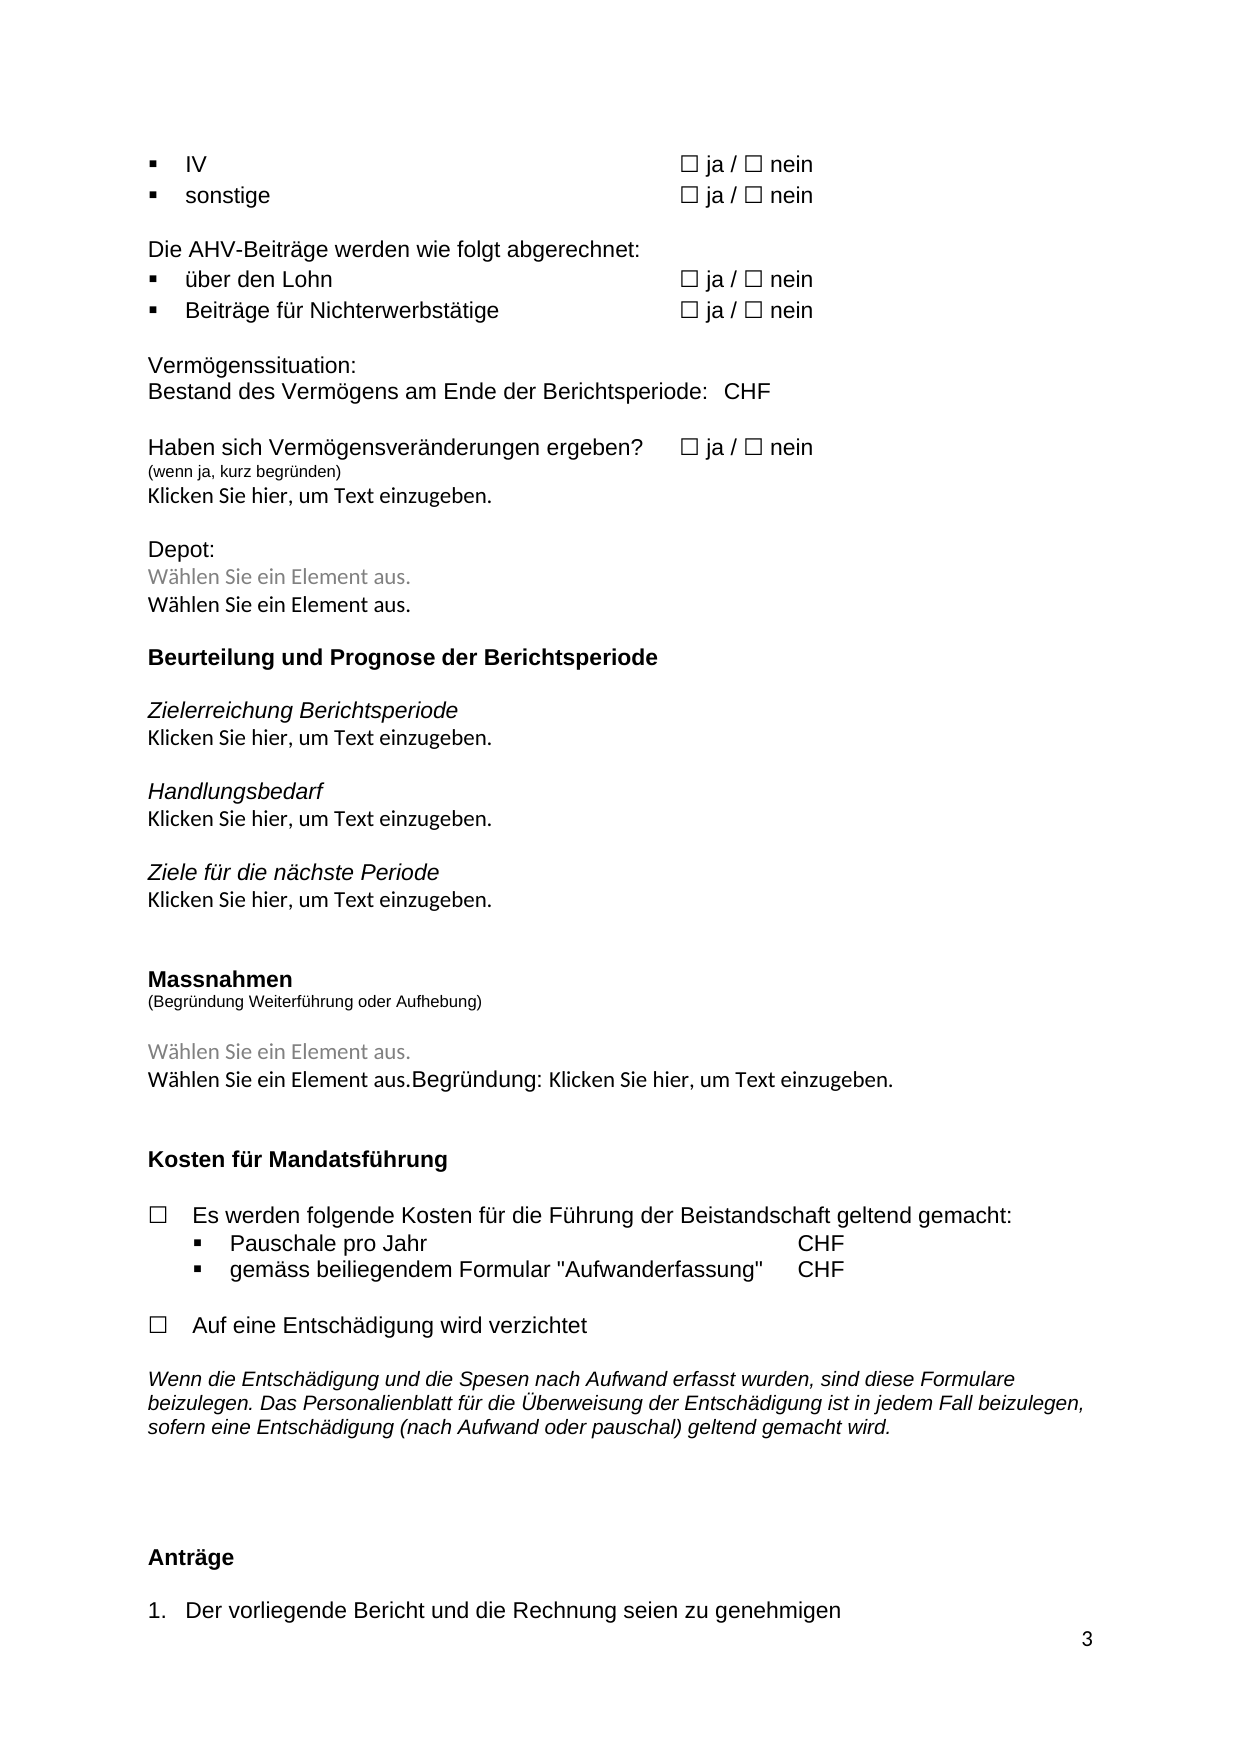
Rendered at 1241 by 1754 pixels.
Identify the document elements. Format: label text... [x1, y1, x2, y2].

text Begründung: [148, 1065, 1093, 1093]
text Kosten für Mandatsführung [148, 1146, 1093, 1172]
text (wenn ja, kurz begründen) [148, 462, 1093, 481]
list sonstige ja / nein [148, 179, 1093, 210]
text Wenn die Entschädigung und die Spesen nach Aufwand erfasst wurden, sind diese Formulare beizulegen. Das Personalienblatt für die Überweisung der Entschädigung ist in jedem Fall beizulegen, sofern eine Entschädigung (nach Aufwand oder pauschal) geltend gemacht wird. [148, 1367, 1093, 1439]
list gemäss beiliegendem Formular "Aufwanderfassung" CHF [192, 1256, 1093, 1283]
text Haben sich Vermögensveränderungen ergeben? ja / nein [148, 431, 1093, 462]
text Vermögenssituation: [148, 352, 1093, 378]
text Auf eine Entschädigung wird verzichtet [148, 1309, 1093, 1340]
list Pauschale pro Jahr CHF [192, 1230, 1093, 1256]
list Beiträge für Nichterwerbstätige ja / nein [148, 294, 1093, 325]
text Ziele für die nächste Periode [148, 858, 1093, 885]
list über den Lohn ja / nein [148, 263, 1093, 294]
text Depot: [148, 536, 1093, 562]
text Die AHV-Beiträge werden wie folgt abgerechnet: [148, 236, 1093, 263]
text Es werden folgende Kosten für die Führung der Beistandschaft geltend gemacht: [148, 1199, 1093, 1230]
text Handlungsbedarf [148, 778, 1093, 804]
list IV ja / nein [148, 148, 1093, 179]
text Massnahmen [148, 966, 1093, 992]
text Bestand des Vermögens am Ende der Berichtsperiode: CHF [148, 378, 1093, 404]
text (Begründung Weiterführung oder Aufhebung) [148, 992, 1093, 1011]
text Zielerreichung Berichtsperiode [148, 697, 1093, 723]
list Der vorliegende Bericht und die Rechnung seien zu genehmigen [148, 1597, 1093, 1623]
text Anträge [148, 1544, 1093, 1570]
text Beurteilung und Prognose der Berichtsperiode [148, 644, 1093, 671]
